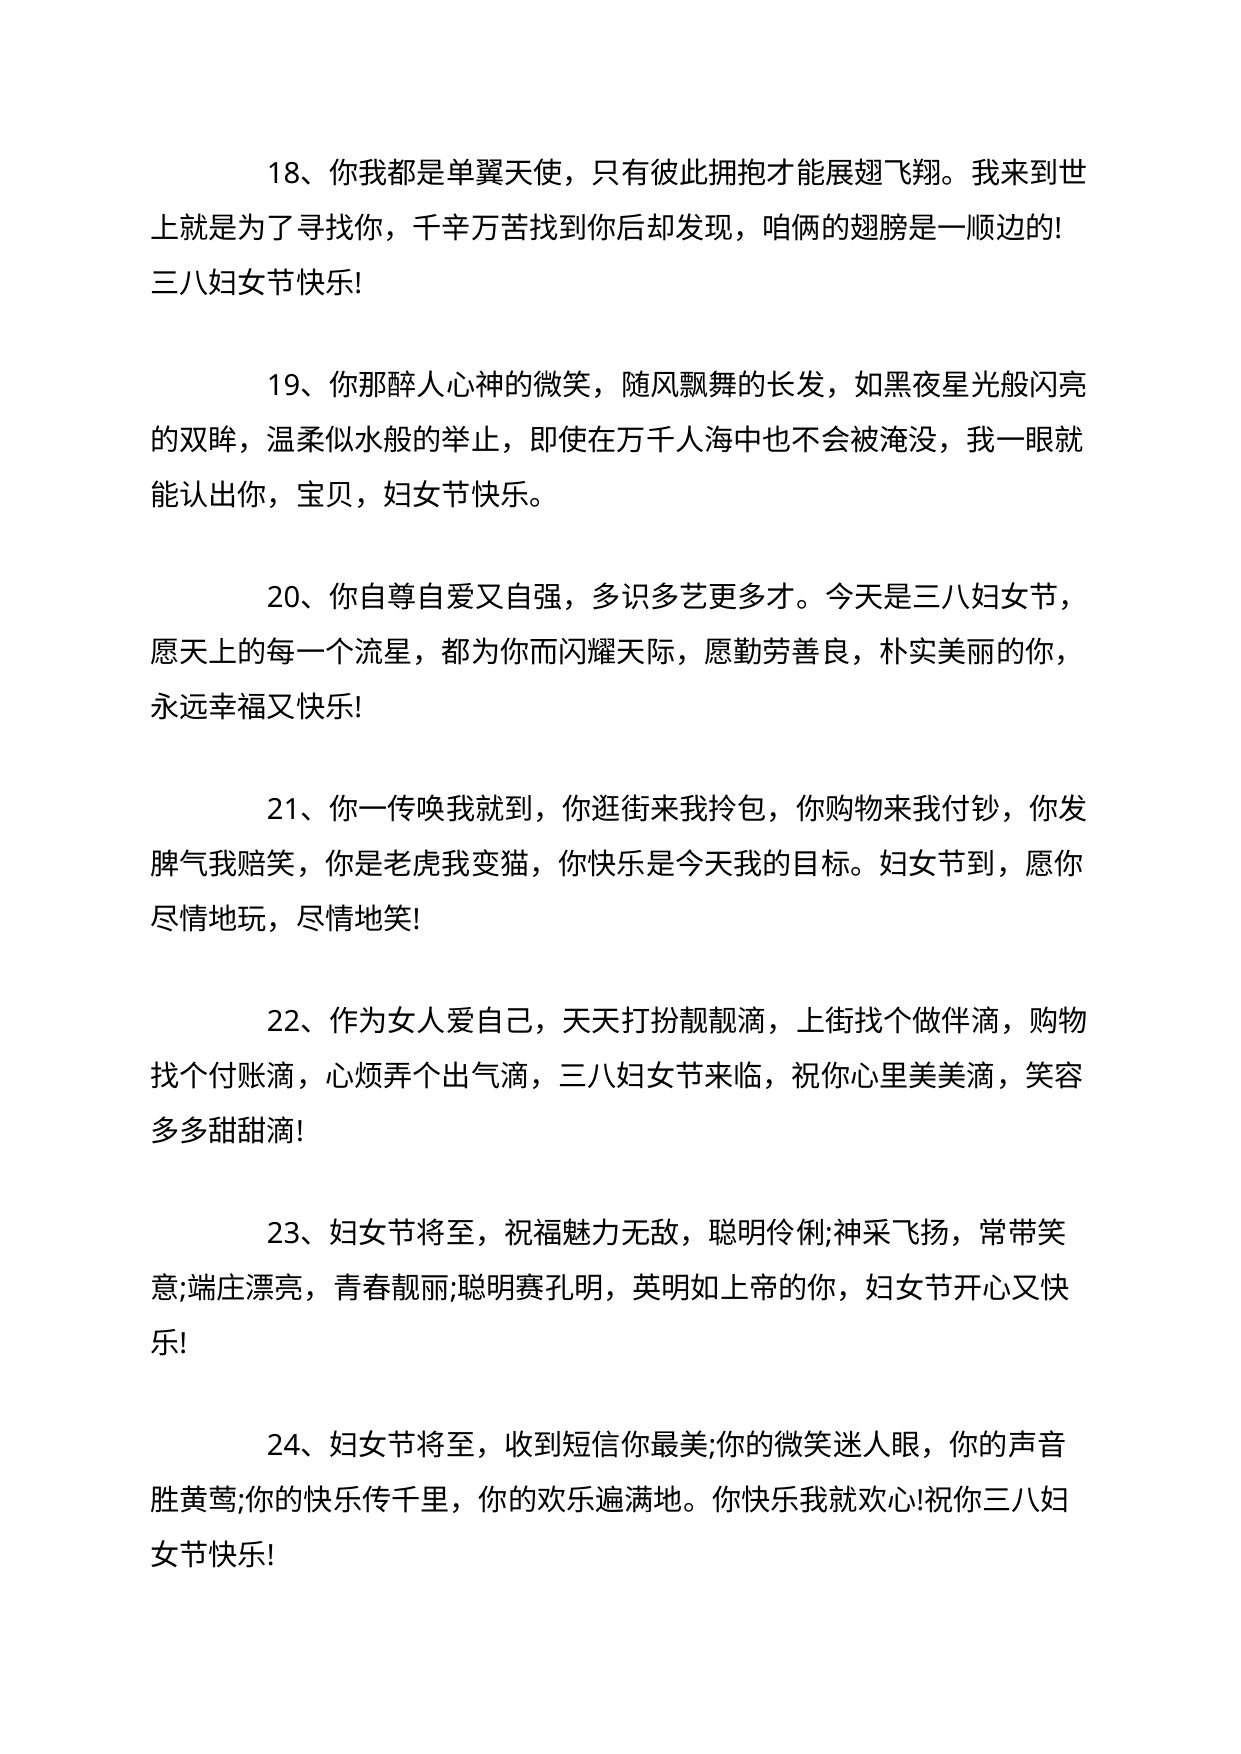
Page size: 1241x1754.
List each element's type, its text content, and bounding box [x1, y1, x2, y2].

text 24、妇女节将至，收到短信你最美;你的微笑迷人眼，你的声音胜黄莺;你的快乐传千里，你的欢乐遍满地。你快乐我就欢心!祝你三八妇女节快乐! [150, 1421, 1090, 1574]
text 23、妇女节将至，祝福魅力无敌，聪明伶俐;神采飞扬，常带笑意;端庄漂亮，青春靓丽;聪明赛孔明，英明如上帝的你，妇女节开心又快乐! [150, 1209, 1090, 1362]
text 20、你自尊自爱又自强，多识多艺更多才。今天是三八妇女节，愿天上的每一个流星，都为你而闪耀天际，愿勤劳善良，朴实美丽的你，永远幸福又快乐! [150, 574, 1090, 726]
text 22、作为女人爱自己，天天打扮靓靓滴，上街找个做伴滴，购物找个付账滴，心烦弄个出气滴，三八妇女节来临，祝你心里美美滴，笑容多多甜甜滴! [150, 997, 1090, 1150]
text 19、你那醉人心神的微笑，随风飘舞的长发，如黑夜星光般闪亮的双眸，温柔似水般的举止，即使在万千人海中也不会被淹没，我一眼就能认出你，宝贝，妇女节快乐。 [150, 362, 1090, 514]
text 18、你我都是单翼天使，只有彼此拥抱才能展翅飞翔。我来到世上就是为了寻找你，千辛万苦找到你后却发现，咱俩的翅膀是一顺边的!三八妇女节快乐! [150, 150, 1090, 302]
text 21、你一传唤我就到，你逛街来我拎包，你购物来我付钞，你发脾气我赔笑，你是老虎我变猫，你快乐是今天我的目标。妇女节到，愿你尽情地玩，尽情地笑! [150, 786, 1090, 938]
